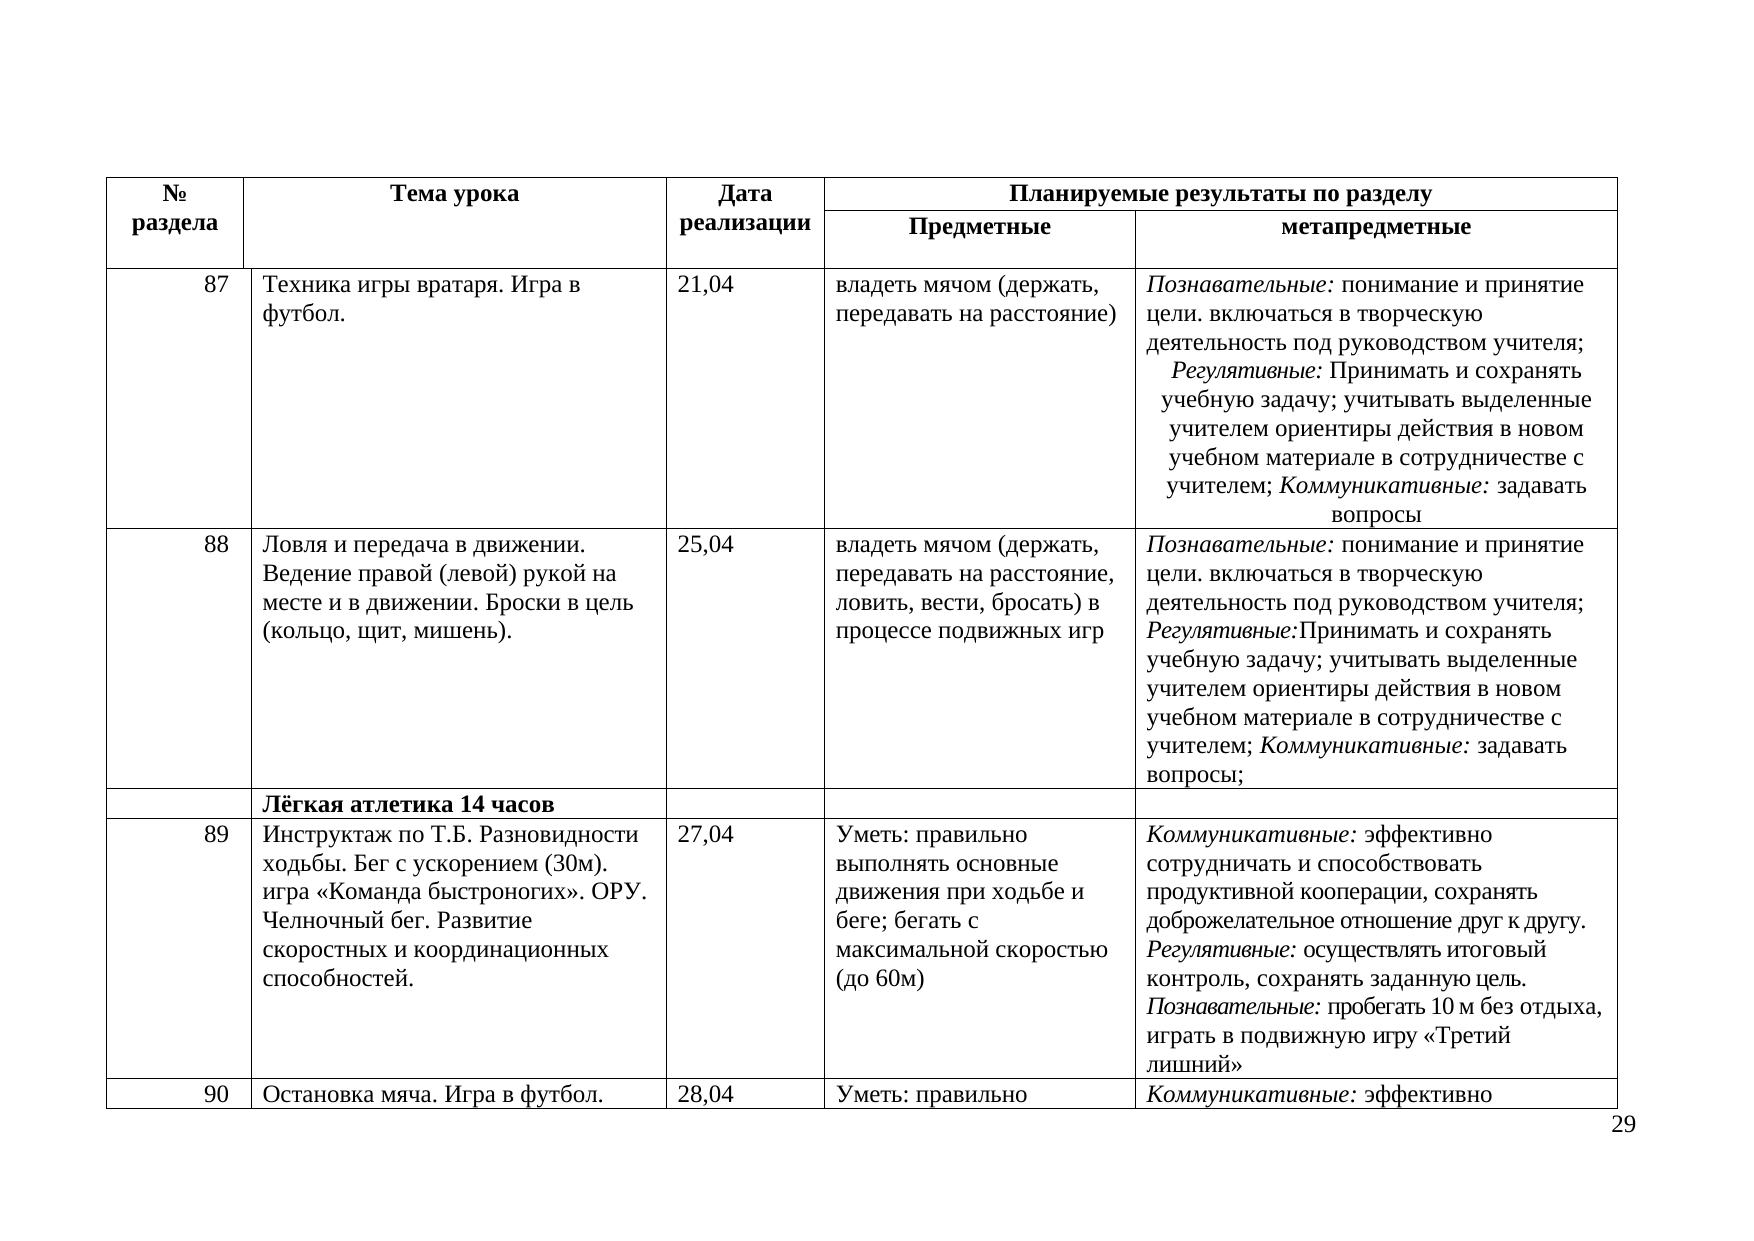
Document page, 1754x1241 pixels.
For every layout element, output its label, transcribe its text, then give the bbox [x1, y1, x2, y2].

table_cell Познавательные: понимание и принятие цели. включаться в творческую деятельность под руководством учителя; Регулятивные:Принимать и сохранять учебную задачу; учитывать выделенные учителем ориентиры действия в новом учебном материале в сотрудничестве с учителем; Коммуникативные: задавать вопросы; [1136, 529, 1617, 788]
table_cell Ловля и передача в движении. Ведение правой (левой) рукой на месте и в движении. Броски в цель (кольцо, щит, мишень). [252, 529, 666, 788]
table_cell Познавательные: понимание и принятие цели. включаться в творческую деятельность под руководством учителя; Регулятивные: Принимать и сохранять учебную задачу; учитывать выделенные учителем ориентиры действия в новом учебном материале в сотрудничестве с учителем; Коммуникативные: задавать вопросы [1136, 269, 1617, 528]
table_cell 88 [107, 529, 251, 788]
table_cell Коммуникативные: эффективно сотрудничать и способствовать продуктивной кооперации, сохранять доброжелательное отношение друг к другу. Регулятивные: осуществлять итоговый контроль, сохранять заданную цель. Познавательные: пробегать без отдыха, играть в подвижную игру «Третий лишний» [1136, 819, 1617, 1078]
table_cell [667, 789, 824, 818]
table_header Тема урока [244, 178, 666, 268]
table_cell Уметь: правильно выполнять основные движения при ходьбе и беге; бегать с максимальной скоростью (до 60м) [825, 819, 1135, 1078]
table_cell владеть мячом (держать, передавать на расстояние, ловить, вести, бросать) в процессе подвижных игр [825, 529, 1135, 788]
table_cell 28,04 [667, 1079, 824, 1108]
table_cell владеть мячом (держать, передавать на расстояние) [825, 269, 1135, 528]
table_header Планируемые результаты по разделу [825, 178, 1617, 210]
table_header Дата реализации [667, 178, 824, 268]
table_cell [825, 1079, 1135, 1108]
table_cell 25,04 [667, 529, 824, 788]
table_cell 90 [107, 1079, 251, 1108]
table_header № раздела [107, 178, 243, 268]
table_cell Предметные [825, 211, 1135, 268]
table_cell метапредметные [1136, 211, 1617, 268]
table_cell Остановка мяча. Игра в футбол. [252, 1079, 666, 1108]
table_cell 21,04 [667, 269, 824, 528]
table_cell Лёгкая атлетика 14 часов [252, 789, 666, 818]
table_cell Техника игры вратаря. Игра в футбол. [252, 269, 666, 528]
table_cell Инструктаж по Т.Б. Разновидности ходьбы. Бег с ускорением (30м). игра «Команда быстроногих». ОРУ. Челночный бег. Развитие скоростных и координационных способностей. [252, 819, 666, 1078]
table_cell [1136, 789, 1617, 818]
table_cell [107, 789, 251, 818]
table_cell 87 [107, 269, 251, 528]
table_cell 27,04 [667, 819, 824, 1078]
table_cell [1136, 1079, 1617, 1108]
table_cell [825, 789, 1135, 818]
table_cell 89 [107, 819, 251, 1078]
